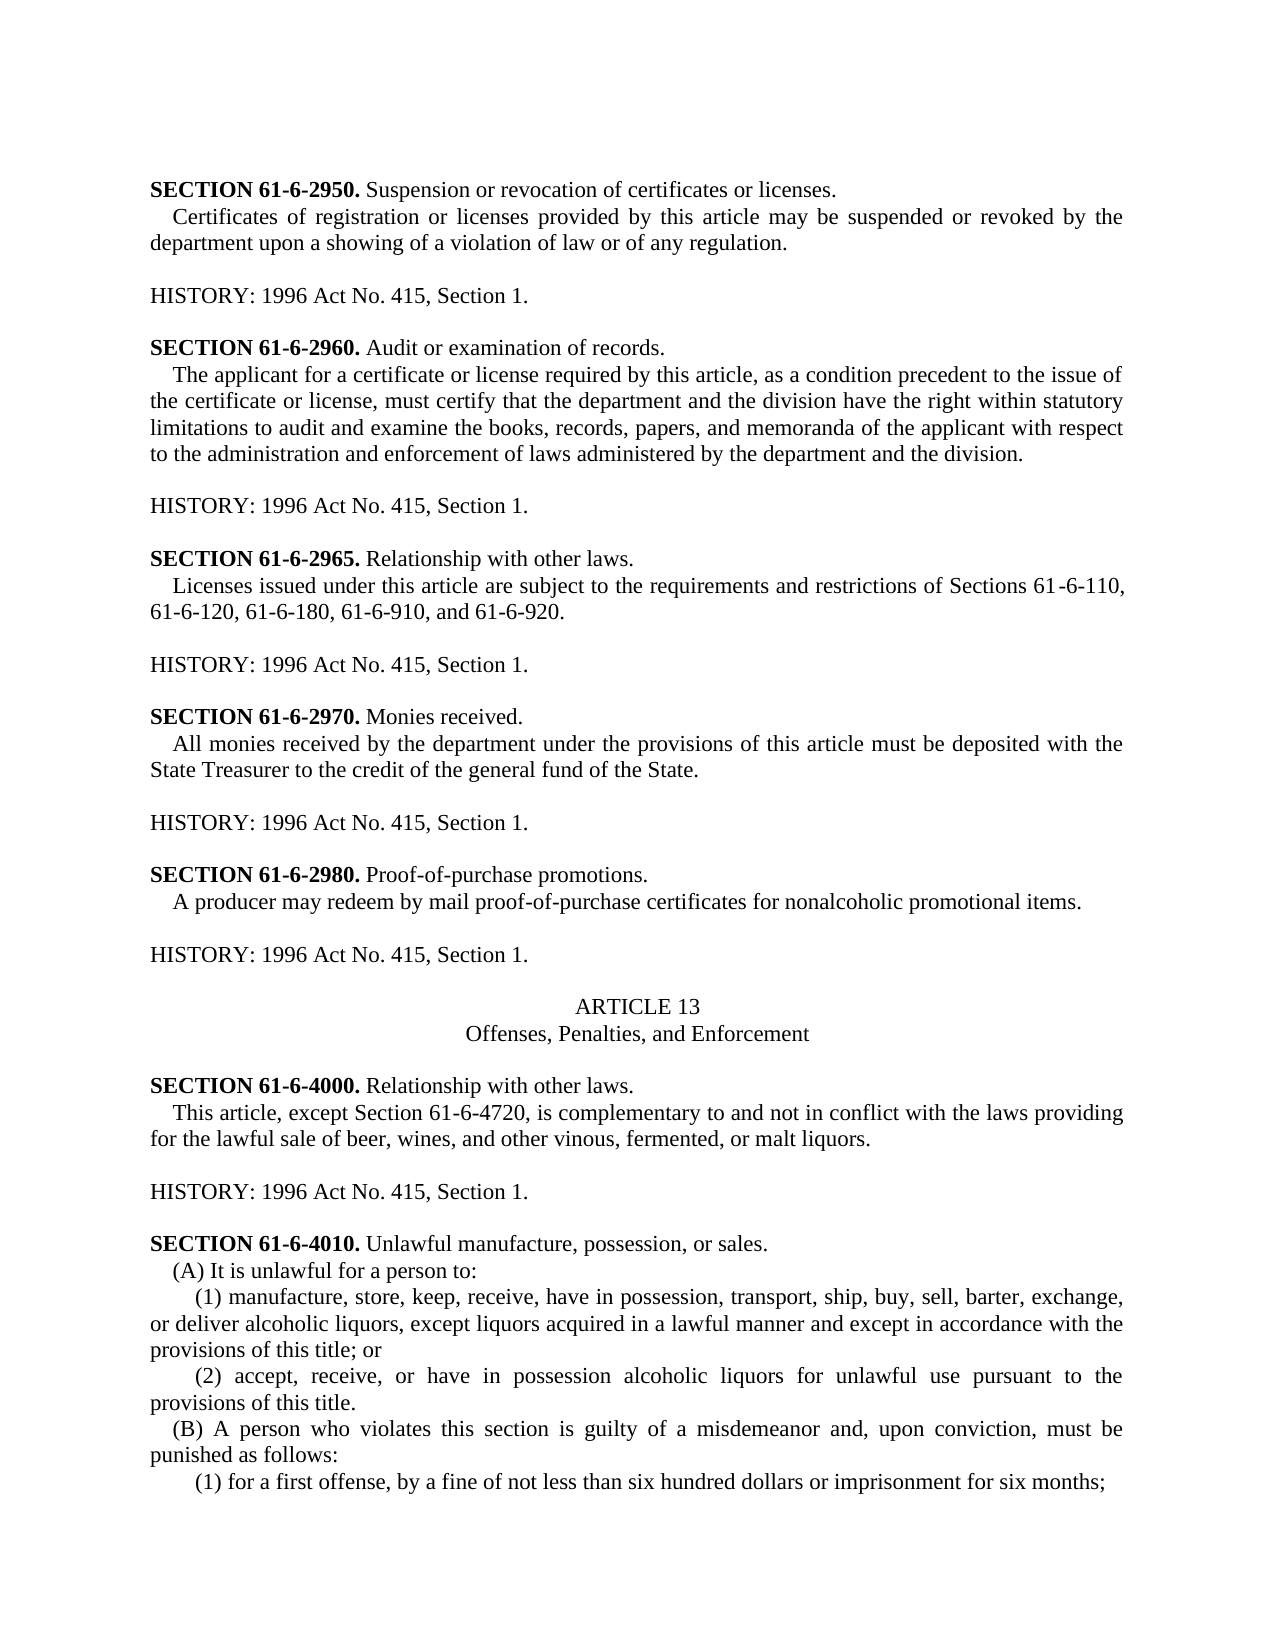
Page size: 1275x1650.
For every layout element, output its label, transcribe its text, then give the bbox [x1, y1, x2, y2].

text HISTORY: 1996 Act No. 415, Section 1. [150, 282, 1125, 308]
text Certificates of registration or licenses provided by this article may be suspended or revoked by the department upon a showing of a violation of law or of any regulation. [150, 203, 1125, 255]
text (A) It is unlawful for a person to: [150, 1257, 1125, 1283]
text SECTION 61-6-4000. Relationship with other laws. [150, 1072, 1125, 1099]
text (B) A person who violates this section is guilty of a misdemeanor and, upon conviction, must be punished as follows: [150, 1415, 1125, 1468]
text SECTION 61-6-2960. Audit or examination of records. [150, 334, 1125, 361]
text (1) for a first offense, by a fine of not less than six hundred dollars or imprisonment for six months; [150, 1468, 1125, 1494]
text HISTORY: 1996 Act No. 415, Section 1. [150, 651, 1125, 677]
text HISTORY: 1996 Act No. 415, Section 1. [150, 1178, 1125, 1204]
text All monies received by the department under the provisions of this article must be deposited with the State Treasurer to the credit of the general fund of the State. [150, 730, 1125, 782]
text The applicant for a certificate or license required by this article, as a condition precedent to the issue of the certificate or license, must certify that the department and the division have the right within statutory limitations to audit and examine the books, records, papers, and memoranda of the applicant with respect to the administration and enforcement of laws administered by the department and the division. [150, 361, 1125, 466]
text (1) manufacture, store, keep, receive, have in possession, transport, ship, buy, sell, barter, exchange, or deliver alcoholic liquors, except liquors acquired in a lawful manner and except in accordance with the provisions of this title; or [150, 1283, 1125, 1362]
text SECTION 61-6-2950. Suspension or revocation of certificates or licenses. [150, 176, 1125, 203]
text SECTION 61-6-2965. Relationship with other laws. [150, 545, 1125, 572]
text This article, except Section 61-6-4720, is complementary to and not in conflict with the laws providing for the lawful sale of beer, wines, and other vinous, fermented, or malt liquors. [150, 1099, 1125, 1151]
text HISTORY: 1996 Act No. 415, Section 1. [150, 941, 1125, 967]
text Offenses, Penalties, and Enforcement [150, 1020, 1125, 1046]
text (2) accept, receive, or have in possession alcoholic liquors for unlawful use pursuant to the provisions of this title. [150, 1362, 1125, 1415]
text A producer may redeem by mail proof-of-purchase certificates for nonalcoholic promotional items. [150, 888, 1125, 914]
text SECTION 61-6-2980. Proof-of-purchase promotions. [150, 862, 1125, 888]
text Licenses issued under this article are subject to the requirements and restrictions of Sections 61-6-110, 61-6-120, 61-6-180, 61-6-910, and 61-6-920. [150, 572, 1125, 624]
text ARTICLE 13 [150, 993, 1125, 1020]
text HISTORY: 1996 Act No. 415, Section 1. [150, 493, 1125, 519]
text SECTION 61-6-4010. Unlawful manufacture, possession, or sales. [150, 1231, 1125, 1257]
text HISTORY: 1996 Act No. 415, Section 1. [150, 809, 1125, 835]
text SECTION 61-6-2970. Monies received. [150, 703, 1125, 730]
